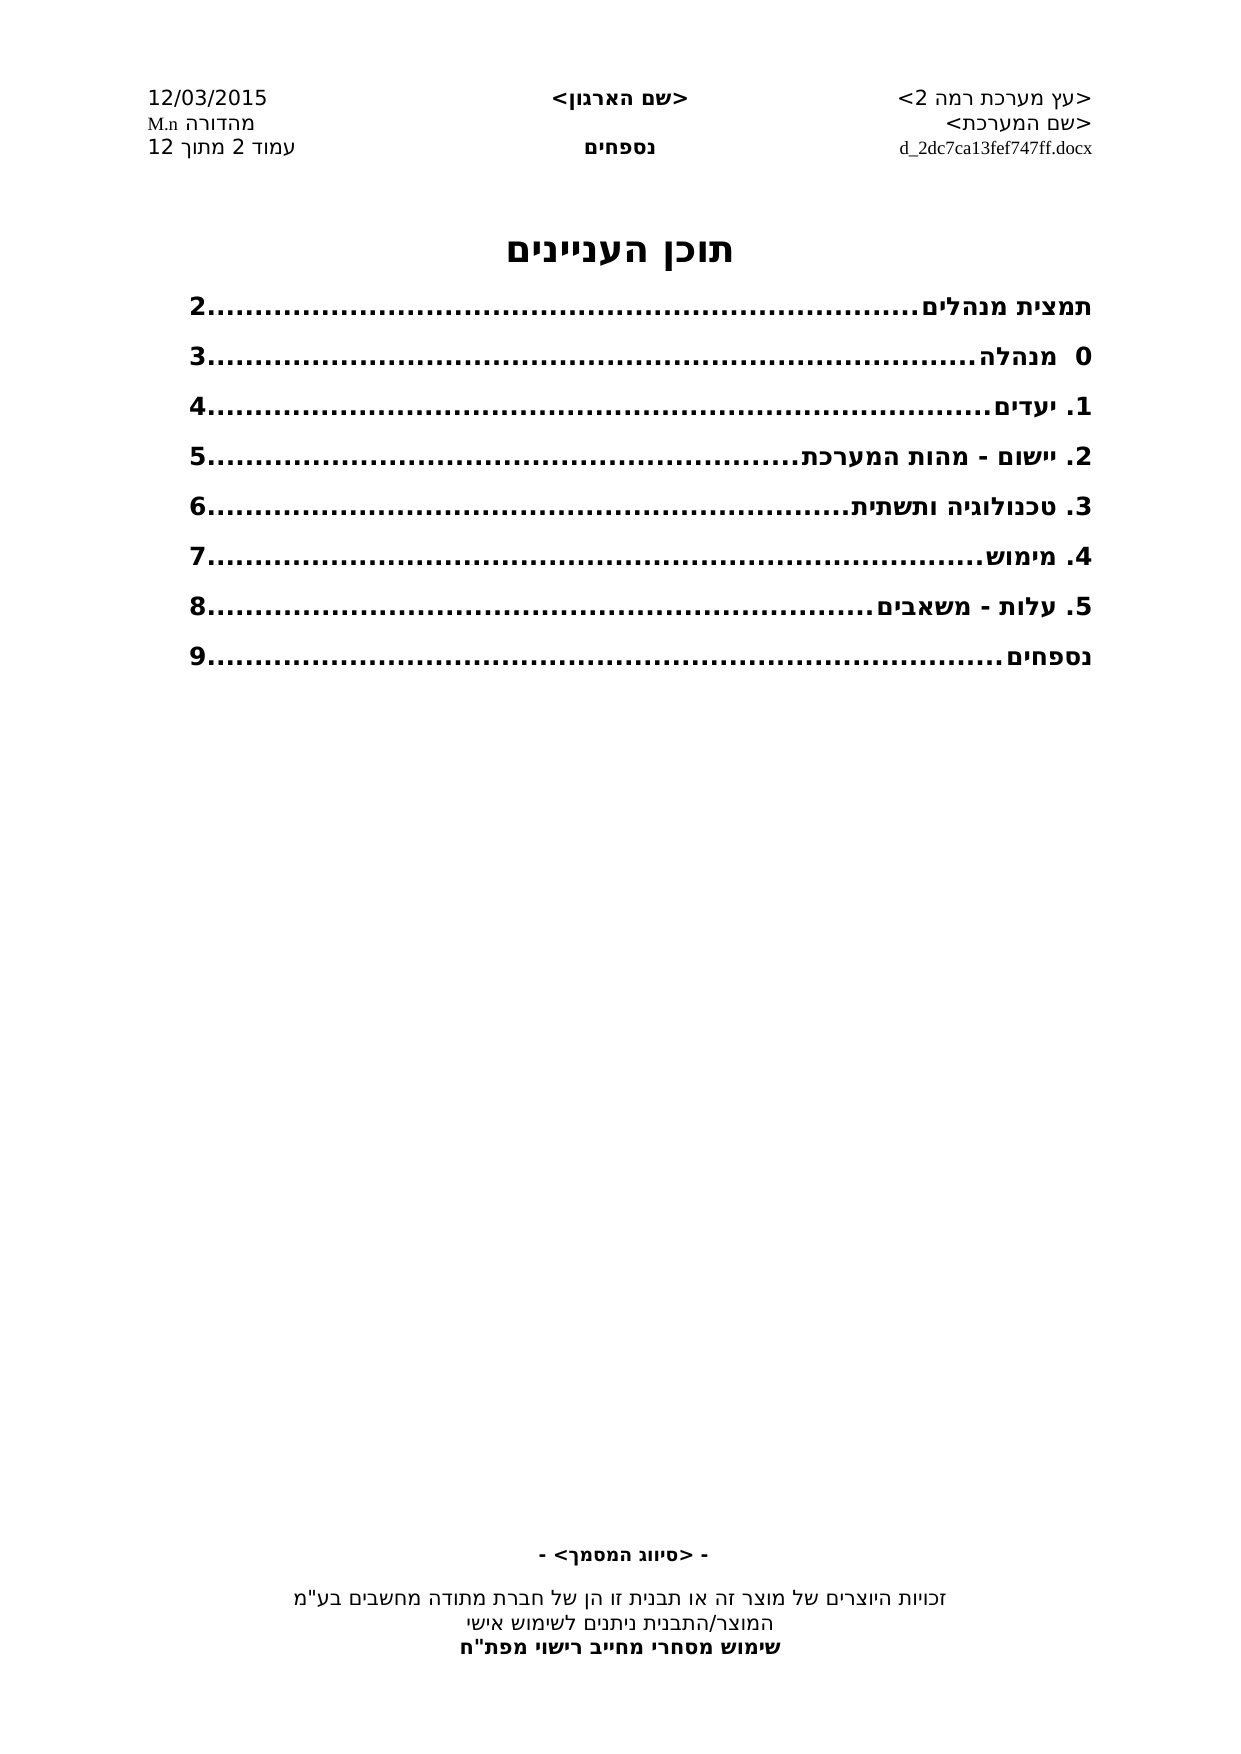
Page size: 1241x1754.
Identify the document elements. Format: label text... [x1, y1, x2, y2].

title תוכן העניינים [148, 227, 1092, 271]
text 4. מימוש 7 [148, 542, 1092, 571]
text 1. יעדים 4 [148, 392, 1092, 421]
text תמצית מנהלים 2 [148, 292, 1092, 321]
text 3. טכנולוגיה ותשתית 6 [148, 492, 1092, 521]
text 2. יישום - מהות המערכת 5 [148, 442, 1092, 471]
text נספחים 9 [148, 642, 1092, 671]
text 5. עלות - משאבים 8 [148, 592, 1092, 621]
text 0 מנהלה 3 [148, 342, 1092, 371]
